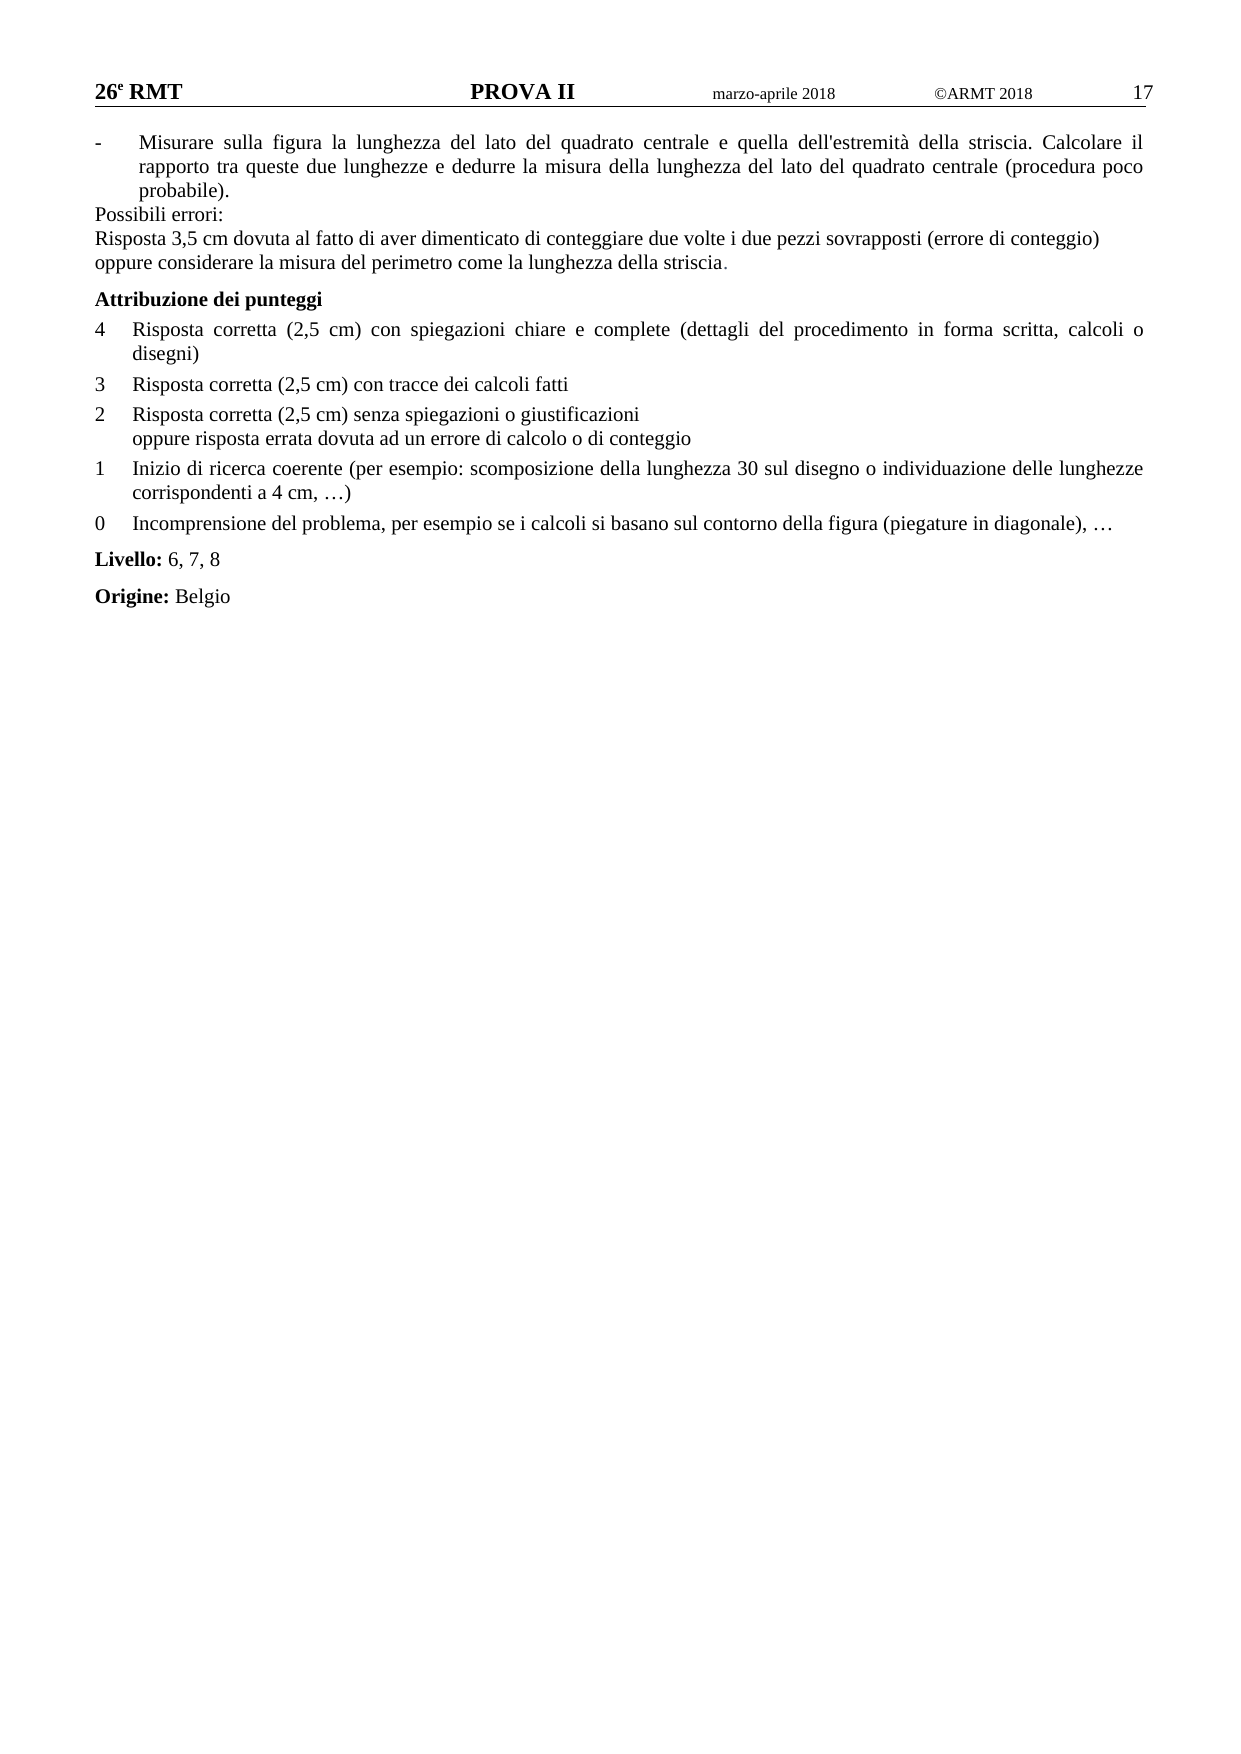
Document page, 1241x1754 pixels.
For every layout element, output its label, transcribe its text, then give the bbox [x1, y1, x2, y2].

text Attribuzione dei punteggi [94, 287, 1146, 311]
text 3 Risposta corretta (2,5 cm) con tracce dei calcoli fatti [94, 371, 1146, 396]
text 2 Risposta corretta (2,5 cm) senza spiegazioni o giustificazioni [94, 402, 1146, 426]
text Possibili errori: [94, 202, 1146, 226]
text Risposta 3,5 cm dovuta al fatto di aver dimenticato di conteggiare due volte i due pezzi sovrapposti (errore di conteggio) [94, 226, 1146, 250]
text Livello: 6, 7, 8 [94, 547, 1146, 571]
text - Misurare sulla figura la lunghezza del lato del quadrato centrale e quella dell'estremità della striscia. Calcolare il rapporto tra queste due lunghezze e dedurre la misura della lunghezza del lato del quadrato centrale (procedura poco probabile). [94, 130, 1146, 202]
text 4 Risposta corretta (2,5 cm) con spiegazioni chiare e complete (dettagli del procedimento in forma scritta, calcoli o disegni) [94, 317, 1146, 365]
text oppure risposta errata dovuta ad un errore di calcolo o di conteggio [94, 426, 1146, 450]
text 1 Inizio di ricerca coerente (per esempio: scomposizione della lunghezza 30 sul disegno o individuazione delle lunghezze corrispondenti a 4 cm, …) [94, 456, 1146, 504]
text Origine: Belgio [94, 584, 1146, 608]
text oppure considerare la misura del perimetro come la lunghezza della striscia. [94, 250, 1146, 274]
text 0 Incomprensione del problema, per esempio se i calcoli si basano sul contorno della figura (piegature in diagonale), … [94, 511, 1146, 534]
